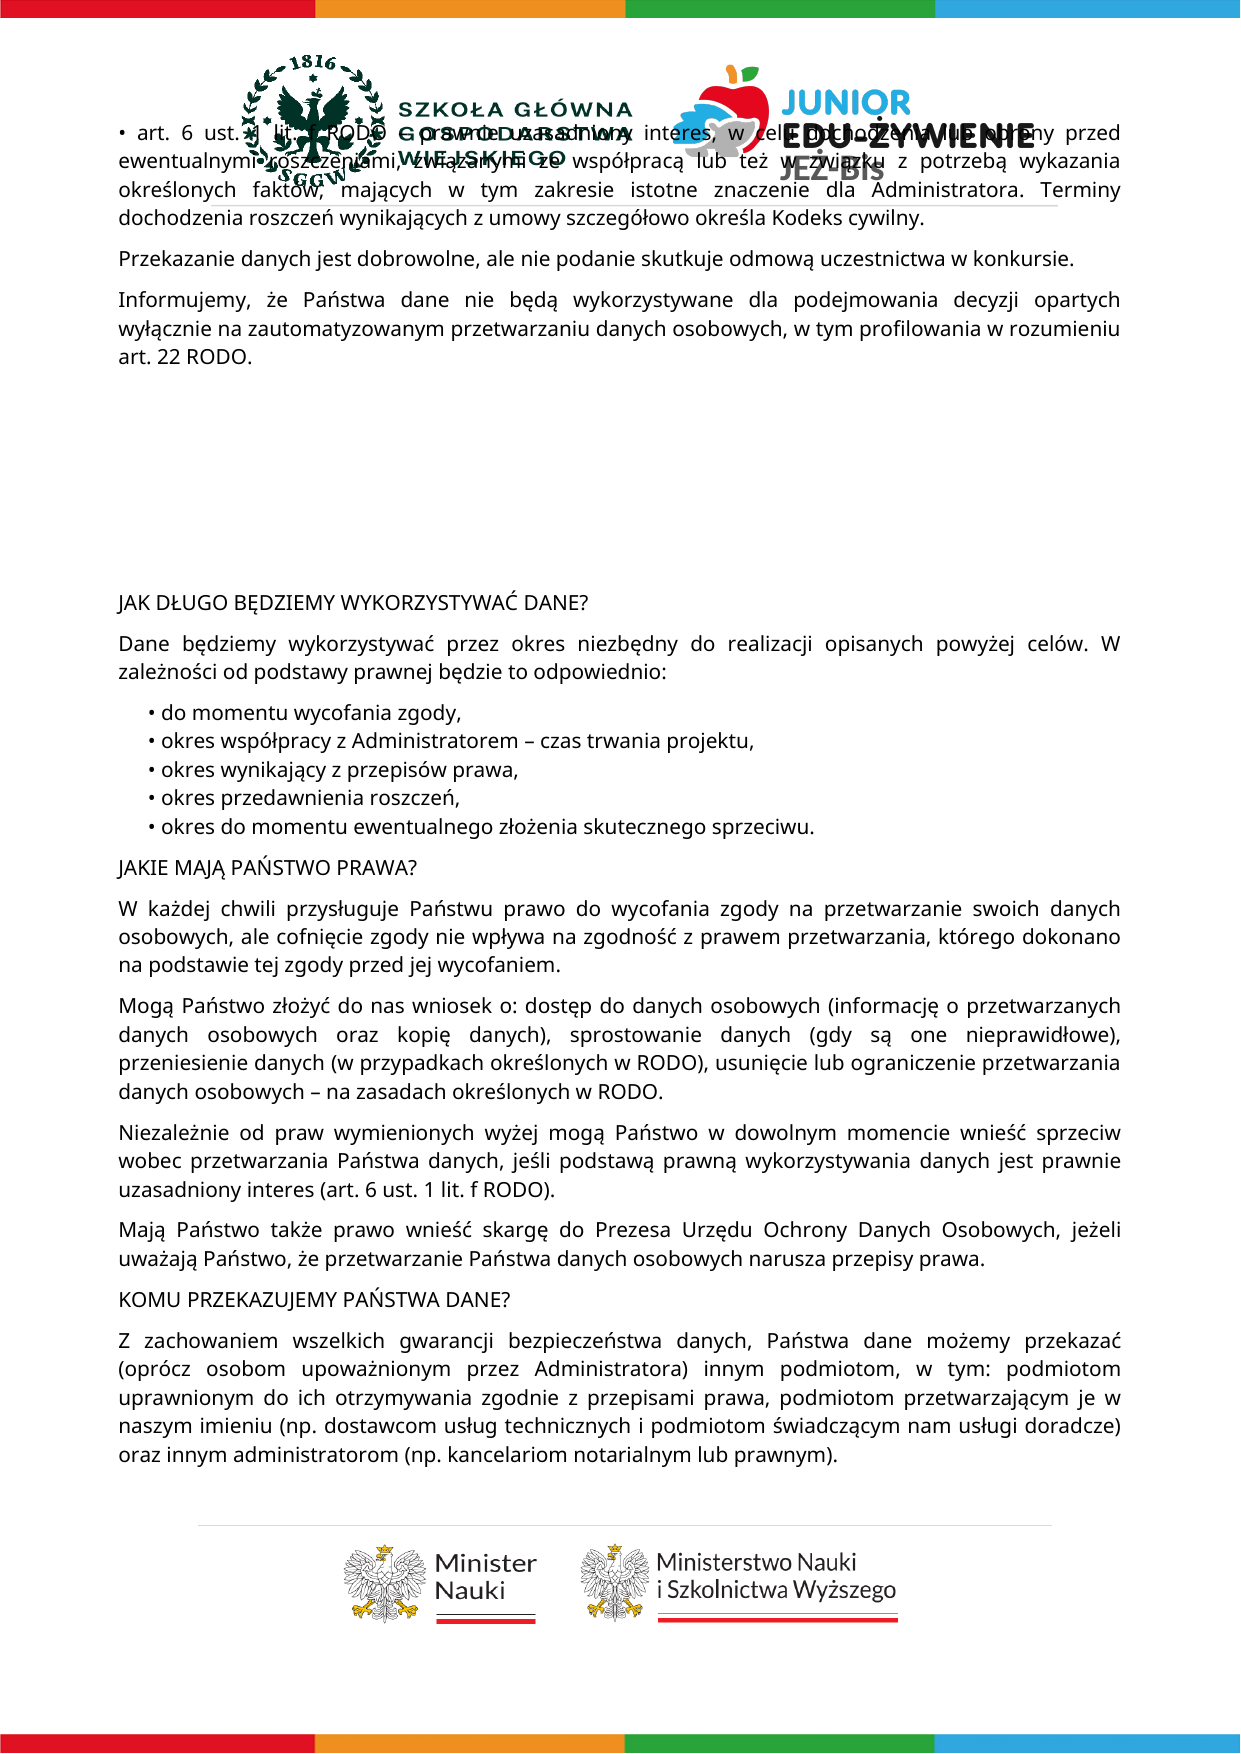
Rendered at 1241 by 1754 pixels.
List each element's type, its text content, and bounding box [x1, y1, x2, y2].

text • okres współpracy z Administratorem – czas trwania projektu, [148, 727, 1122, 755]
text Z zachowaniem wszelkich gwarancji bezpieczeństwa danych, Państwa dane możemy przekazać (oprócz osobom upoważnionym przez Administratora) innym podmiotom, w tym: podmiotom uprawnionym do ich otrzymywania zgodnie z przepisami prawa, podmiotom przetwarzającym je w naszym imieniu (np. dostawcom usług technicznych i podmiotom świadczącym nam usługi doradcze) oraz innym administratorom (np. kancelariom notarialnym lub prawnym). [118, 1326, 1122, 1468]
text Dane będziemy wykorzystywać przez okres niezbędny do realizacji opisanych powyżej celów. W zależności od podstawy prawnej będzie to odpowiednio: [118, 629, 1122, 686]
text Mają Państwo także prawo wnieść skargę do Prezesa Urzędu Ochrony Danych Osobowych, jeżeli uważają Państwo, że przetwarzanie Państwa danych osobowych narusza przepisy prawa. [118, 1216, 1122, 1272]
text Przekazanie danych jest dobrowolne, ale nie podanie skutkuje odmową uczestnictwa w konkursie. [118, 244, 1122, 273]
text • art. 6 ust. 1 lit. f RODO – prawnie uzasadniony interes, w celu dochodzenia lub obrony przed ewentualnymi roszczeniami, związanymi ze współpracą lub też w związku z potrzebą wykazania określonych faktów, mających w tym zakresie istotne znaczenie dla Administratora. Terminy dochodzenia roszczeń wynikających z umowy szczegółowo określa Kodeks cywilny. [118, 118, 1122, 232]
picture [241, 55, 389, 118]
picture [667, 58, 1044, 118]
picture [396, 87, 637, 118]
text W każdej chwili przysługuje Państwu prawo do wycofania zgody na przetwarzanie swoich danych osobowych, ale cofnięcie zgody nie wpływa na zgodność z prawem przetwarzania, którego dokonano na podstawie tej zgody przed jej wycofaniem. [118, 894, 1122, 979]
picture [0, 0, 1241, 18]
text • okres do momentu ewentualnego złożenia skutecznego sprzeciwu. [148, 812, 1122, 840]
text • okres wynikający z przepisów prawa, [148, 755, 1122, 783]
text JAKIE MAJĄ PAŃSTWO PRAWA? [118, 853, 1122, 881]
text KOMU PRZEKAZUJEMY PAŃSTWA DANE? [118, 1285, 1122, 1313]
text • okres przedawnienia roszczeń, [148, 783, 1122, 812]
text JAK DŁUGO BĘDZIEMY WYKORZYSTYWAĆ DANE? [118, 588, 1122, 616]
picture [570, 1528, 913, 1637]
text Niezależnie od praw wymienionych wyżej mogą Państwo w dowolnym momencie wnieść sprzeciw wobec przetwarzania Państwa danych, jeśli podstawą prawną wykorzystywania danych jest prawnie uzasadniony interes (art. 6 ust. 1 lit. f RODO). [118, 1118, 1122, 1203]
text Mogą Państwo złożyć do nas wniosek o: dostęp do danych osobowych (informację o przetwarzanych danych osobowych oraz kopię danych), sprostowanie danych (gdy są one nieprawidłowe), przeniesienie danych (w przypadkach określonych w RODO), usunięcie lub ograniczenie przetwarzania danych osobowych – na zasadach określonych w RODO. [118, 992, 1122, 1105]
picture [0, 1734, 1241, 1753]
picture [327, 1529, 552, 1637]
text Informujemy, że Państwa dane nie będą wykorzystywane dla podejmowania decyzji opartych wyłącznie na zautomatyzowanym przetwarzaniu danych osobowych, w tym profilowania w rozumieniu art. 22 RODO. [118, 285, 1122, 371]
text • do momentu wycofania zgody, [148, 698, 1122, 727]
